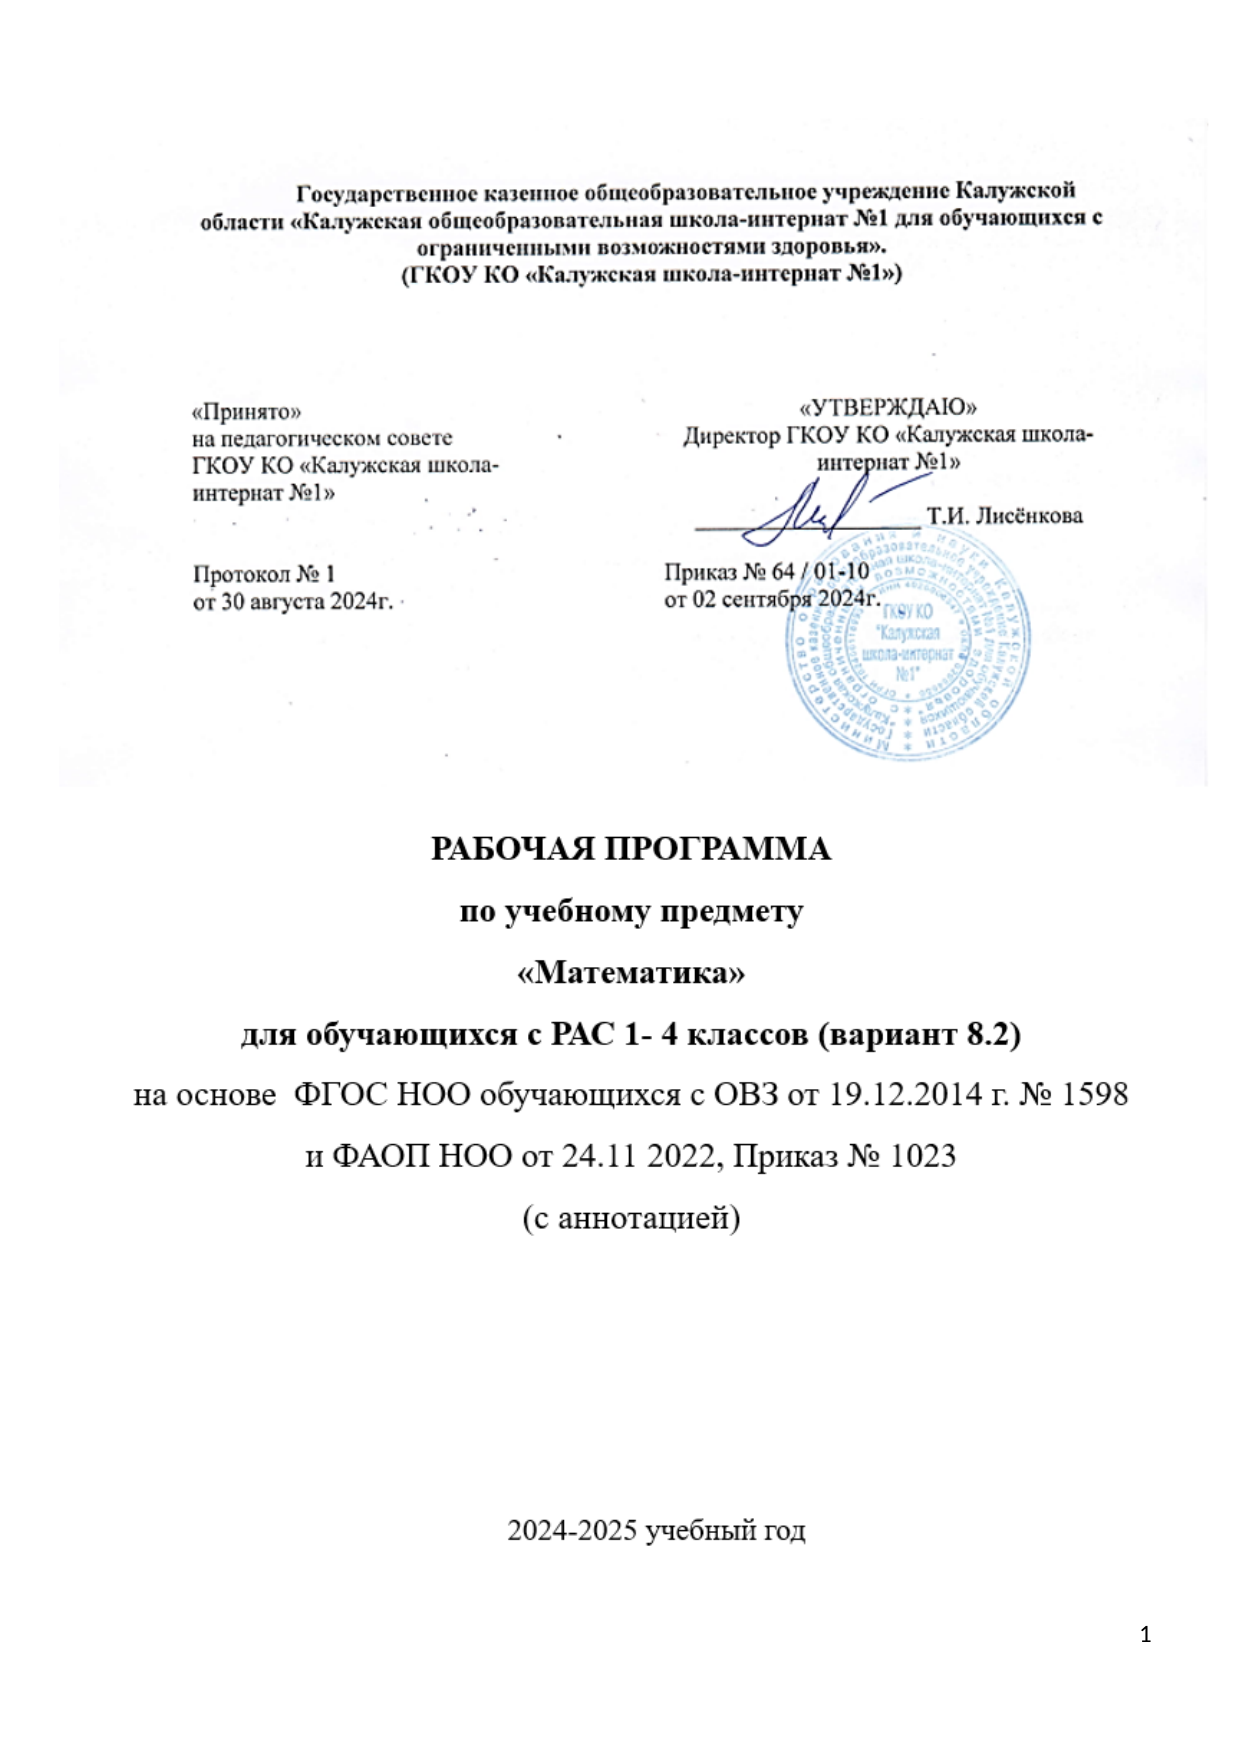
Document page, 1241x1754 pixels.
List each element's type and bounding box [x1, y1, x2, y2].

picture [59, 118, 1209, 1618]
